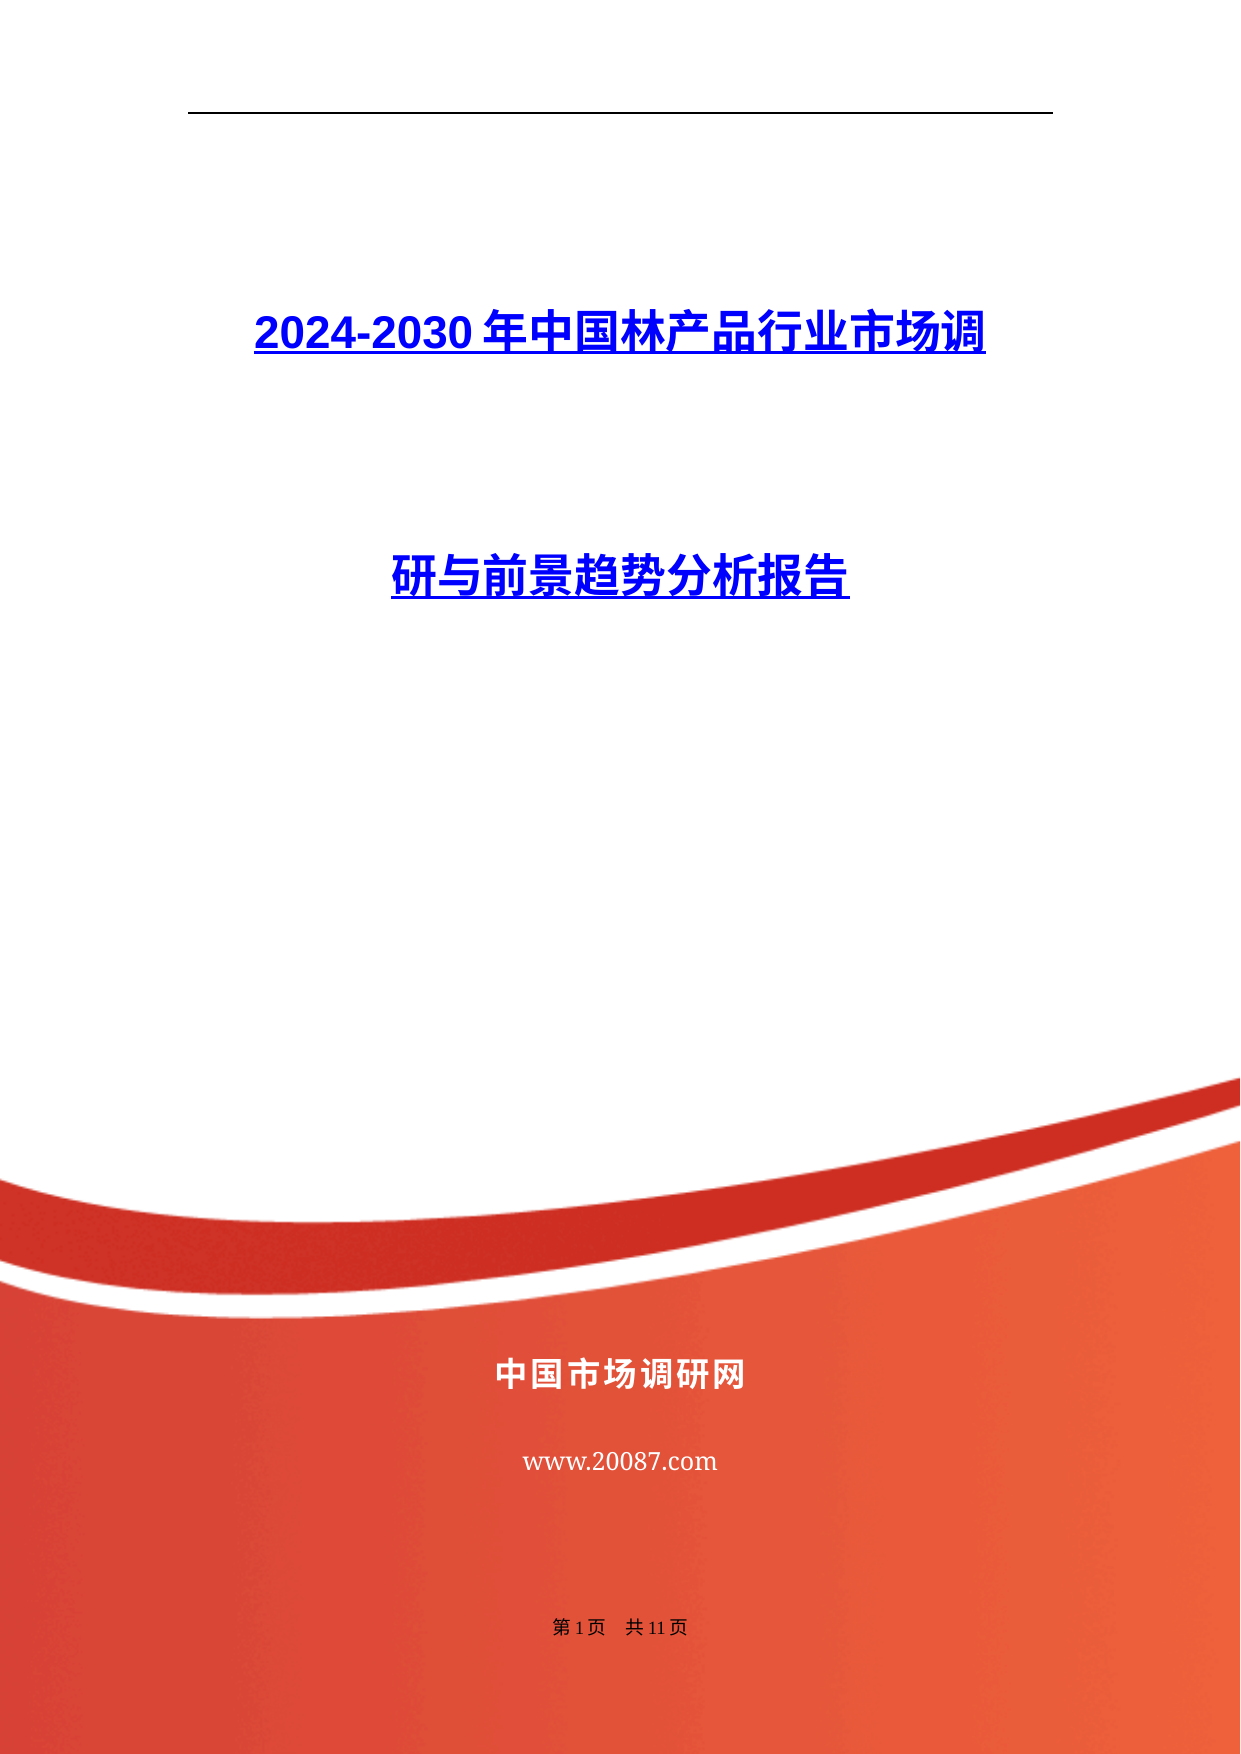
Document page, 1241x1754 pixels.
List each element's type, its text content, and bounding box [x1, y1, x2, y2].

picture [0, 1006, 1241, 1754]
table_header 2024-2030年中国林产品行业市场调研与前景趋势分析报告 [188, 207, 1053, 773]
subtitle 中国市场调研网 [187, 1339, 1053, 1404]
text www.20087.com [187, 1428, 1053, 1493]
